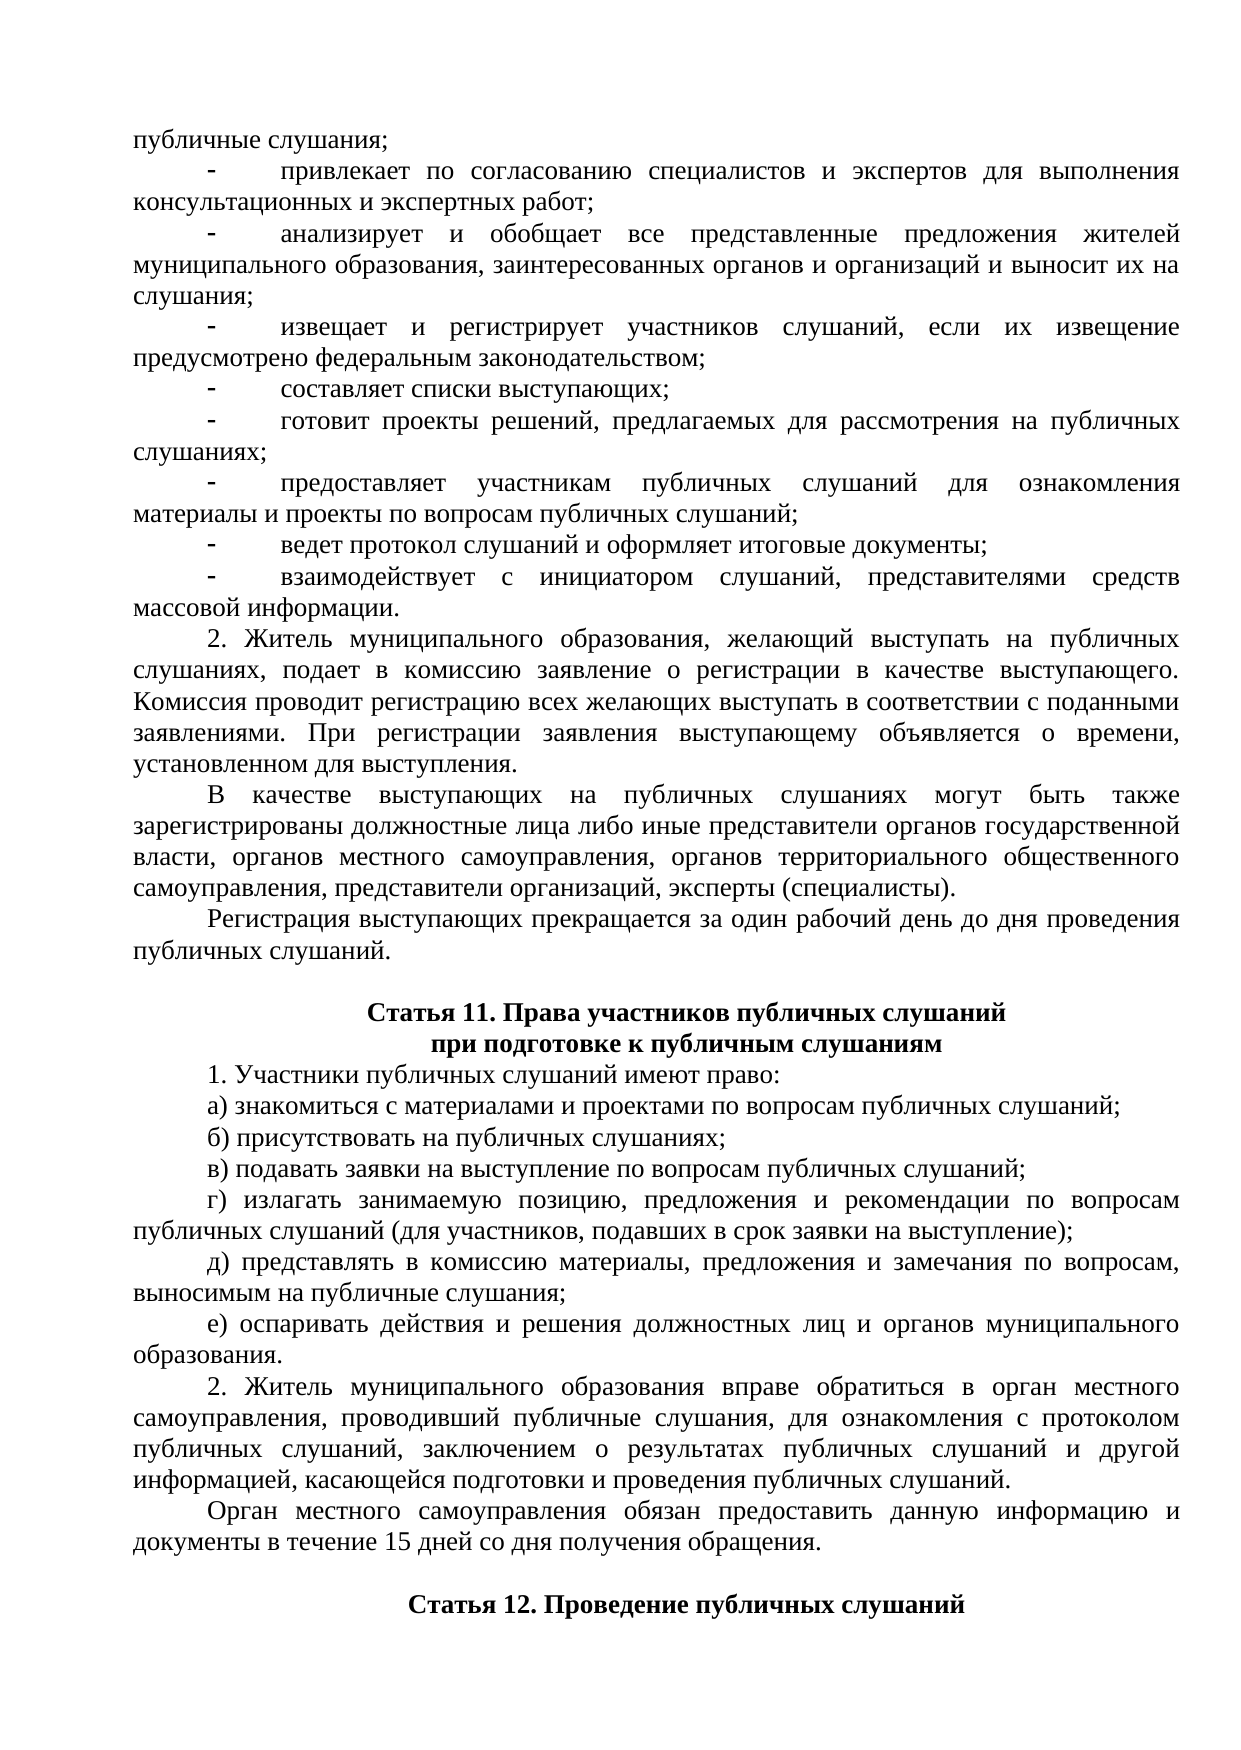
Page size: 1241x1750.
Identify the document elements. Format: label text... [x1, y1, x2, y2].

text в) подавать заявки на выступление по вопросам публичных слушаний; [133, 1152, 1181, 1183]
text е) оспаривать действия и решения должностных лиц и органов муниципального образования. [133, 1307, 1181, 1370]
text 2. Житель муниципального образования вправе обратиться в орган местного самоуправления, проводивший публичные слушания, для ознакомления с протоколом публичных слушаний, заключением о результатах публичных слушаний и другой информацией, касающейся подготовки и проведения публичных слушаний. [133, 1370, 1181, 1494]
text Статья 11. Права участников публичных слушаний [133, 996, 1181, 1027]
list анализирует и обобщает все представленные предложения жителей муниципального образования, заинтересованных органов и организаций и выносит их на слушания; [133, 217, 1181, 310]
list ведет протокол слушаний и оформляет итоговые документы; [133, 529, 1181, 560]
list извещает и регистрирует участников слушаний, если их извещение предусмотрено федеральным законодательством; [133, 310, 1181, 373]
list привлекает по согласованию специалистов и экспертов для выполнения консультационных и экспертных работ; [133, 154, 1181, 217]
text Орган местного самоуправления обязан предоставить данную информацию и документы в течение 15 дней со дня получения обращения. [133, 1494, 1181, 1557]
text а) знакомиться с материалами и проектами по вопросам публичных слушаний; [133, 1089, 1181, 1121]
text при подготовке к публичным слушаниям [133, 1027, 1181, 1058]
list готовит проекты решений, предлагаемых для рассмотрения на публичных слушаниях; [133, 404, 1181, 466]
text Статья 12. Проведение публичных слушаний [133, 1588, 1181, 1619]
text б) присутствовать на публичных слушаниях; [133, 1121, 1181, 1152]
list предоставляет участникам публичных слушаний для ознакомления материалы и проекты по вопросам публичных слушаний; [133, 466, 1181, 529]
list составляет списки выступающих; [133, 373, 1181, 404]
text д) представлять в комиссию материалы, предложения и замечания по вопросам, выносимым на публичные слушания; [133, 1245, 1181, 1307]
text г) излагать занимаемую позицию, предложения и рекомендации по вопросам публичных слушаний (для участников, подавших в срок заявки на выступление); [133, 1183, 1181, 1245]
list взаимодействует с инициатором слушаний, представителями средств массовой информации. [133, 560, 1181, 622]
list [133, 123, 1181, 154]
text Регистрация выступающих прекращается за один рабочий день до дня проведения публичных слушаний. [133, 903, 1181, 965]
text 1. Участники публичных слушаний имеют право: [133, 1058, 1181, 1089]
text 2. Житель муниципального образования, желающий выступать на публичных слушаниях, подает в комиссию заявление о регистрации в качестве выступающего. Комиссия проводит регистрацию всех желающих выступать в соответствии с поданными заявлениями. При регистрации заявления выступающему объявляется о времени, установленном для выступления. [133, 622, 1181, 778]
text В качестве выступающих на публичных слушаниях могут быть также зарегистрированы должностные лица либо иные представители органов государственной власти, органов местного самоуправления, органов территориального общественного самоуправления, представители организаций, эксперты (специалисты). [133, 778, 1181, 903]
